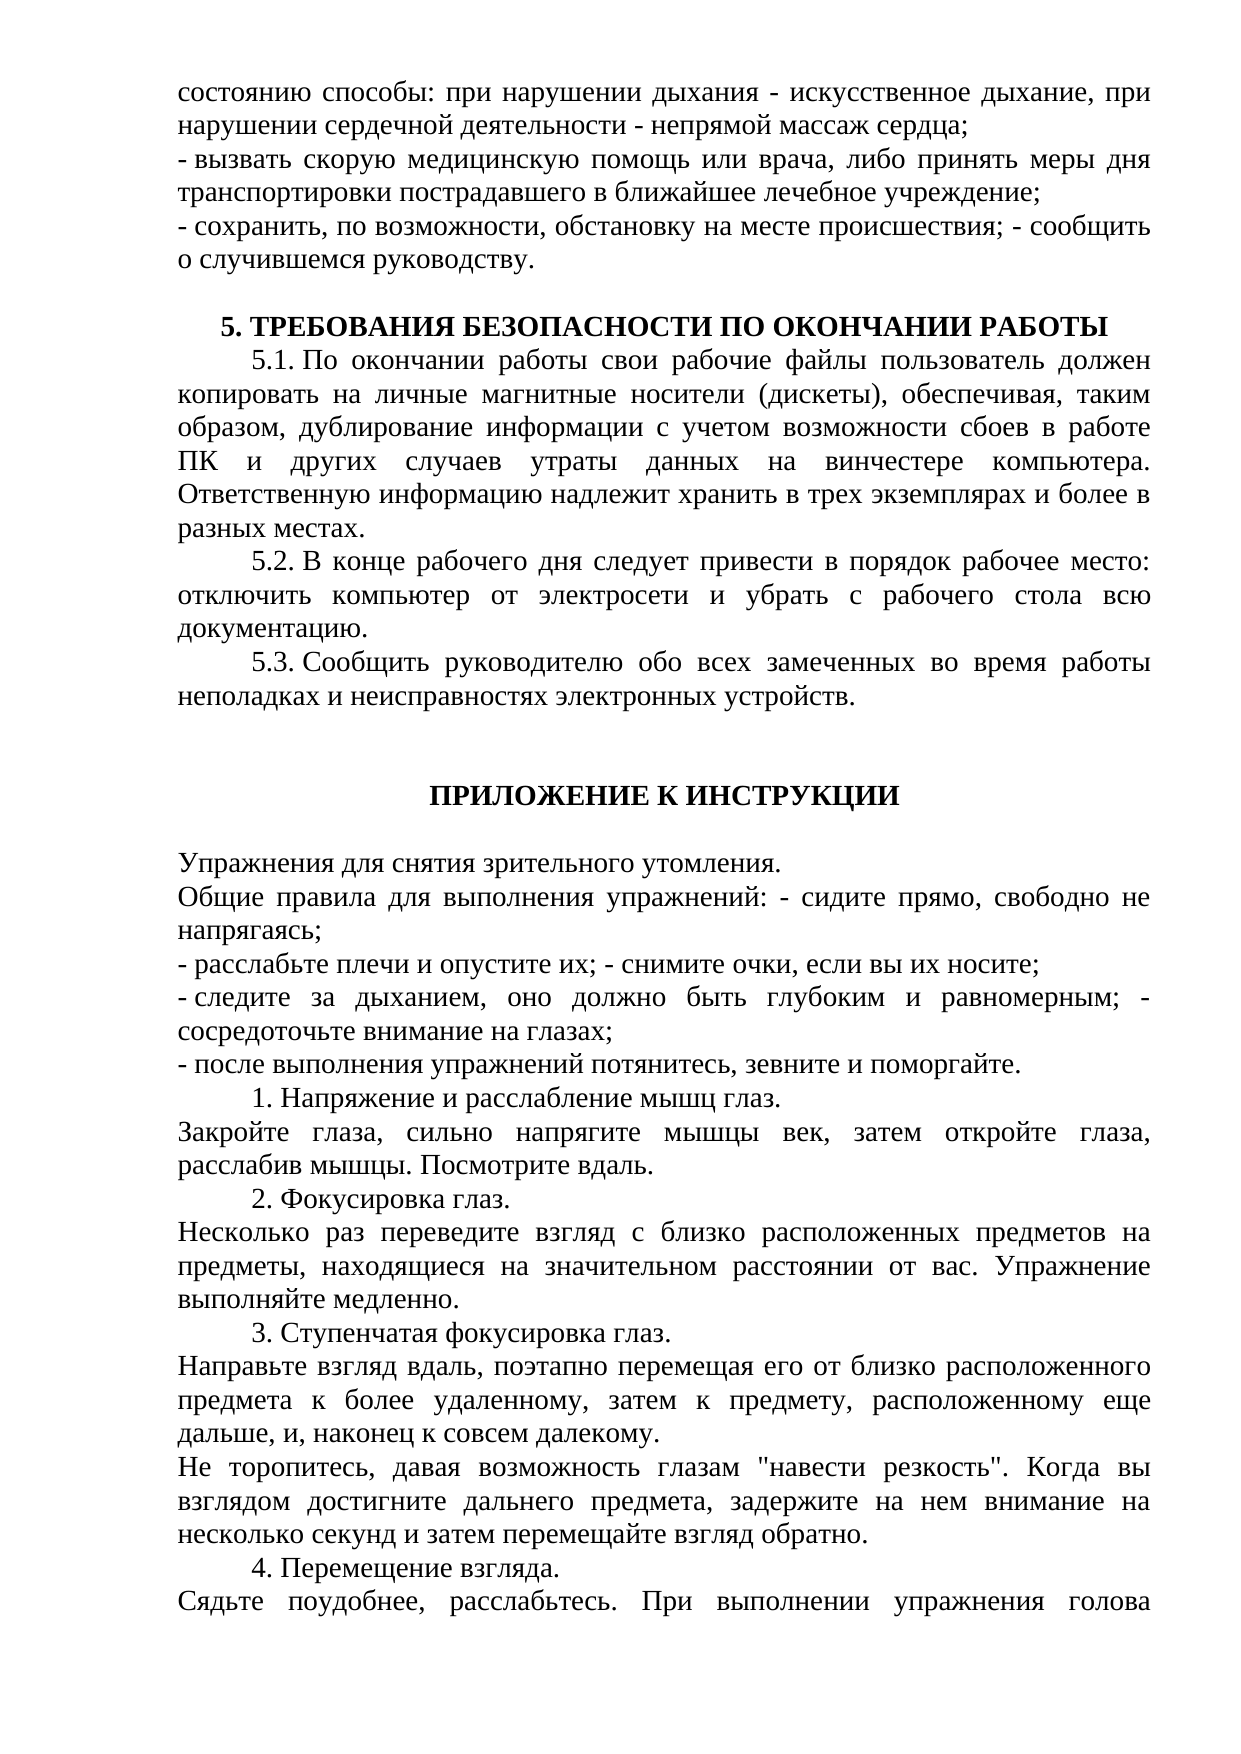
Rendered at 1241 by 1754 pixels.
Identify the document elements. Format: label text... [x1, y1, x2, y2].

text Закройте глаза, сильно напрягите мышцы век, затем откройте глаза, расслабив мышцы. Посмотрите вдаль. [177, 1114, 1152, 1181]
text 2. Фокусировка глаз. [177, 1181, 1152, 1214]
text ПРИЛОЖЕНИЕ К ИНСТРУКЦИИ [177, 778, 1152, 812]
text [177, 1583, 1152, 1617]
text 5.3. Сообщить руководителю обо всех замеченных во время работы неполадках и неисправностях электронных устройств. [177, 644, 1152, 711]
text Не торопитесь, давая возможность глазам "навести резкость". Когда вы взглядом достигните дальнего предмета, задержите на нем внимание на несколько секунд и затем перемещайте взгляд обратно. [177, 1449, 1152, 1550]
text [177, 74, 1152, 141]
text 3. Ступенчатая фокусировка глаз. [177, 1315, 1152, 1348]
text Направьте взгляд вдаль, поэтапно перемещая его от близко расположенного предмета к более удаленному, затем к предмету, расположенному еще дальше, и, наконец к совсем далекому. [177, 1348, 1152, 1449]
text 4. Перемещение взгляда. [177, 1550, 1152, 1583]
text - расслабьте плечи и опустите их; - снимите очки, если вы их носите; [177, 946, 1152, 979]
text Несколько раз переведите взгляд с близко расположенных предметов на предметы, находящиеся на значительном расстоянии от вас. Упражнение выполняйте медленно. [177, 1214, 1152, 1315]
text - вызвать скорую медицинскую помощь или врача, либо принять меры дня транспортировки пострадавшего в ближайшее лечебное учреждение; [177, 141, 1152, 208]
text - следите за дыханием, оно должно быть глубоким и равномерным; -сосредоточьте внимание на глазах; [177, 979, 1152, 1047]
text - сохранить, по возможности, обстановку на месте происшествия; - сообщить о случившемся руководству. [177, 208, 1152, 275]
text Общие правила для выполнения упражнений: - сидите прямо, свободно не напрягаясь; [177, 879, 1152, 946]
text Упражнения для снятия зрительного утомления. [177, 845, 1152, 879]
text 5.1. По окончании работы свои рабочие файлы пользователь должен копировать на личные магнитные носители (дискеты), обеспечивая, таким образом, дублирование информации с учетом возможности сбоев в работе ПК и других случаев утраты данных на винчестере компьютера. Ответственную информацию надлежит хранить в трех экземплярах и более в разных местах. [177, 342, 1152, 543]
text 1. Напряжение и расслабление мышц глаз. [177, 1080, 1152, 1114]
text - после выполнения упражнений потянитесь, зевните и поморгайте. [177, 1047, 1152, 1080]
text 5. ТРЕБОВАНИЯ БЕЗОПАСНОСТИ ПО ОКОНЧАНИИ РАБОТЫ [177, 309, 1152, 342]
text 5.2. В конце рабочего дня следует привести в порядок рабочее место: отключить компьютер от электросети и убрать с рабочего стола всю документацию. [177, 543, 1152, 644]
